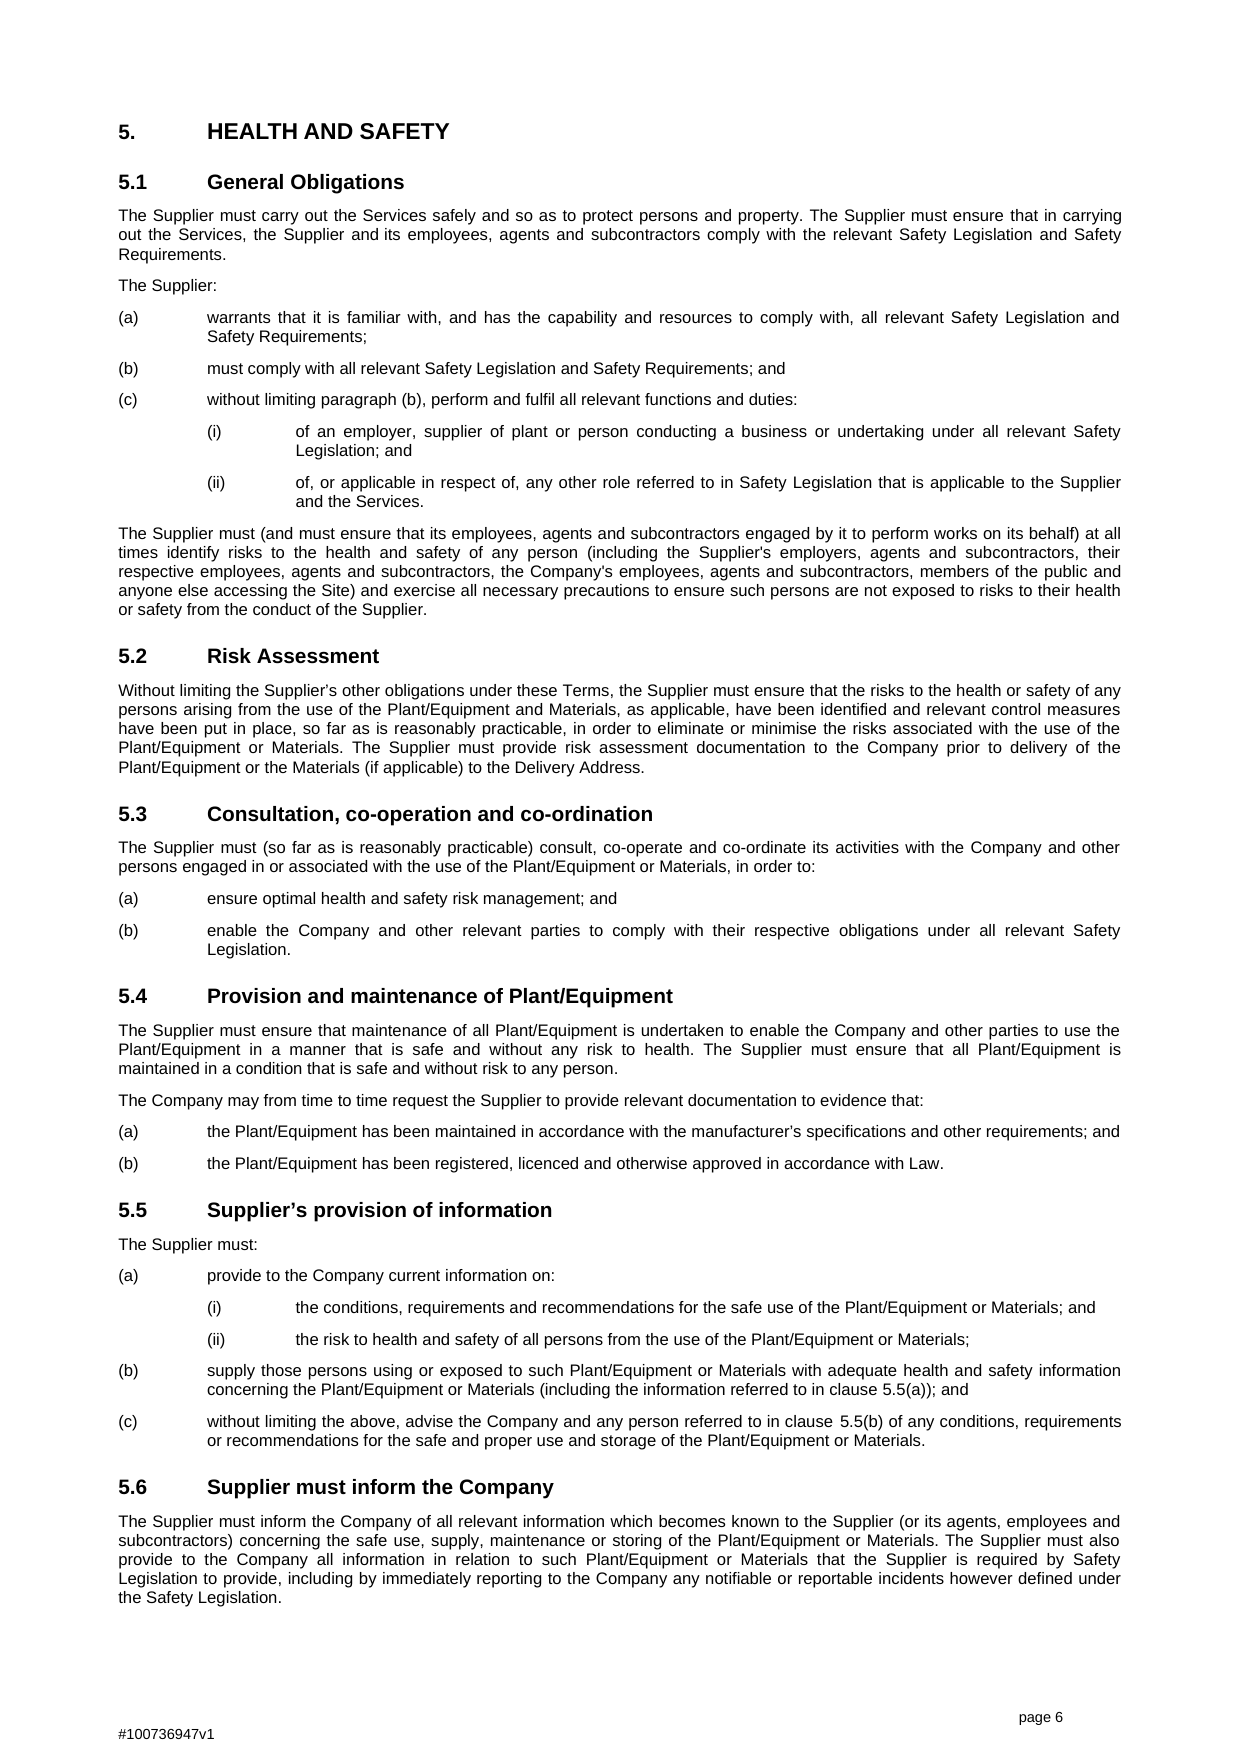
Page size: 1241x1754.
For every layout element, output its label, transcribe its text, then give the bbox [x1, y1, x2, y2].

subtitle the conditions, requirements and recommendations for the safe use of the Plant/Equipment or Materials; and [207, 1298, 1122, 1317]
subtitle of an employer, supplier of plant or person conducting a business or undertaking under all relevant Safety Legislation; and [207, 422, 1122, 460]
text Consultation, co-operation and co-ordination [118, 802, 1122, 826]
subtitle The Supplier must inform the Company of all relevant information which becomes known to the Supplier (or its agents, employees and subcontractors) concerning the safe use, supply, maintenance or storing of the Plant/Equipment or Materials. The Supplier must also provide to the Company all information in relation to such Plant/Equipment or Materials that the Supplier is required by Safety Legislation to provide, including by immediately reporting to the Company any notifiable or reportable incidents however defined under the Safety Legislation. [118, 1512, 1122, 1607]
text Supplier’s provision of information [118, 1198, 1122, 1222]
subtitle provide to the Company current information on: [118, 1266, 1122, 1285]
text Health and Safety [118, 118, 1122, 144]
subtitle ensure optimal health and safety risk management; and [118, 889, 1122, 908]
text The Supplier: [118, 276, 1122, 295]
text Provision and maintenance of Plant/Equipment [118, 984, 1122, 1008]
text The Supplier must (so far as is reasonably practicable) consult, co-operate and co-ordinate its activities with the Company and other persons engaged in or associated with the use of the Plant/Equipment or Materials, in order to: [118, 838, 1122, 876]
subtitle without limiting paragraph (b), perform and fulfil all relevant functions and duties: [118, 390, 1122, 409]
text The Company may from time to time request the Supplier to provide relevant documentation to evidence that: [118, 1090, 1122, 1109]
subtitle The Supplier must (and must ensure that its employees, agents and subcontractors engaged by it to perform works on its behalf) at all times identify risks to the health and safety of any person (including the Supplier's employers, agents and subcontractors, their respective employees, agents and subcontractors, the Company's employees, agents and subcontractors, members of the public and anyone else accessing the Site) and exercise all necessary precautions to ensure such persons are not exposed to risks to their health or safety from the conduct of the Supplier. [118, 523, 1122, 619]
text The Supplier must: [118, 1234, 1122, 1253]
text Risk Assessment [118, 644, 1122, 668]
text Without limiting the Supplier’s other obligations under these Terms, the Supplier must ensure that the risks to the health or safety of any persons arising from the use of the Plant/Equipment and Materials, as applicable, have been identified and relevant control measures have been put in place, so far as is reasonably practicable, in order to eliminate or minimise the risks associated with the use of the Plant/Equipment or Materials. The Supplier must provide risk assessment documentation to the Company prior to delivery of the Plant/Equipment or the Materials (if applicable) to the Delivery Address. [118, 681, 1122, 777]
subtitle the risk to health and safety of all persons from the use of the Plant/Equipment or Materials; [207, 1329, 1122, 1348]
text The Supplier must ensure that maintenance of all Plant/Equipment is undertaken to enable the Company and other parties to use the Plant/Equipment in a manner that is safe and without any risk to health. The Supplier must ensure that all Plant/Equipment is maintained in a condition that is safe and without risk to any person. [118, 1020, 1122, 1078]
subtitle of, or applicable in respect of, any other role referred to in Safety Legislation that is applicable to the Supplier and the Services. [207, 473, 1122, 511]
text The Supplier must carry out the Services safely and so as to protect persons and property. The Supplier must ensure that in carrying out the Services, the Supplier and its employees, agents and subcontractors comply with the relevant Safety Legislation and Safety Requirements. [118, 206, 1122, 263]
subtitle must comply with all relevant Safety Legislation and Safety Requirements; and [118, 358, 1122, 378]
subtitle warrants that it is familiar with, and has the capability and resources to comply with, all relevant Safety Legislation and Safety Requirements; [118, 308, 1122, 346]
subtitle enable the Company and other relevant parties to comply with their respective obligations under all relevant Safety Legislation. [118, 921, 1122, 959]
subtitle without limiting the above, advise the Company and any person referred to in clause 5.5(b) of any conditions, requirements or recommendations for the safe and proper use and storage of the Plant/Equipment or Materials. [118, 1412, 1122, 1450]
subtitle supply those persons using or exposed to such Plant/Equipment or Materials with adequate health and safety information concerning the Plant/Equipment or Materials (including the information referred to in clause 5.5(a)); and [118, 1361, 1122, 1399]
subtitle the Plant/Equipment has been registered, licenced and otherwise approved in accordance with Law. [118, 1154, 1122, 1173]
text General Obligations [118, 169, 1122, 193]
text Supplier must inform the Company [118, 1475, 1122, 1499]
subtitle the Plant/Equipment has been maintained in accordance with the manufacturer’s specifications and other requirements; and [118, 1122, 1122, 1141]
